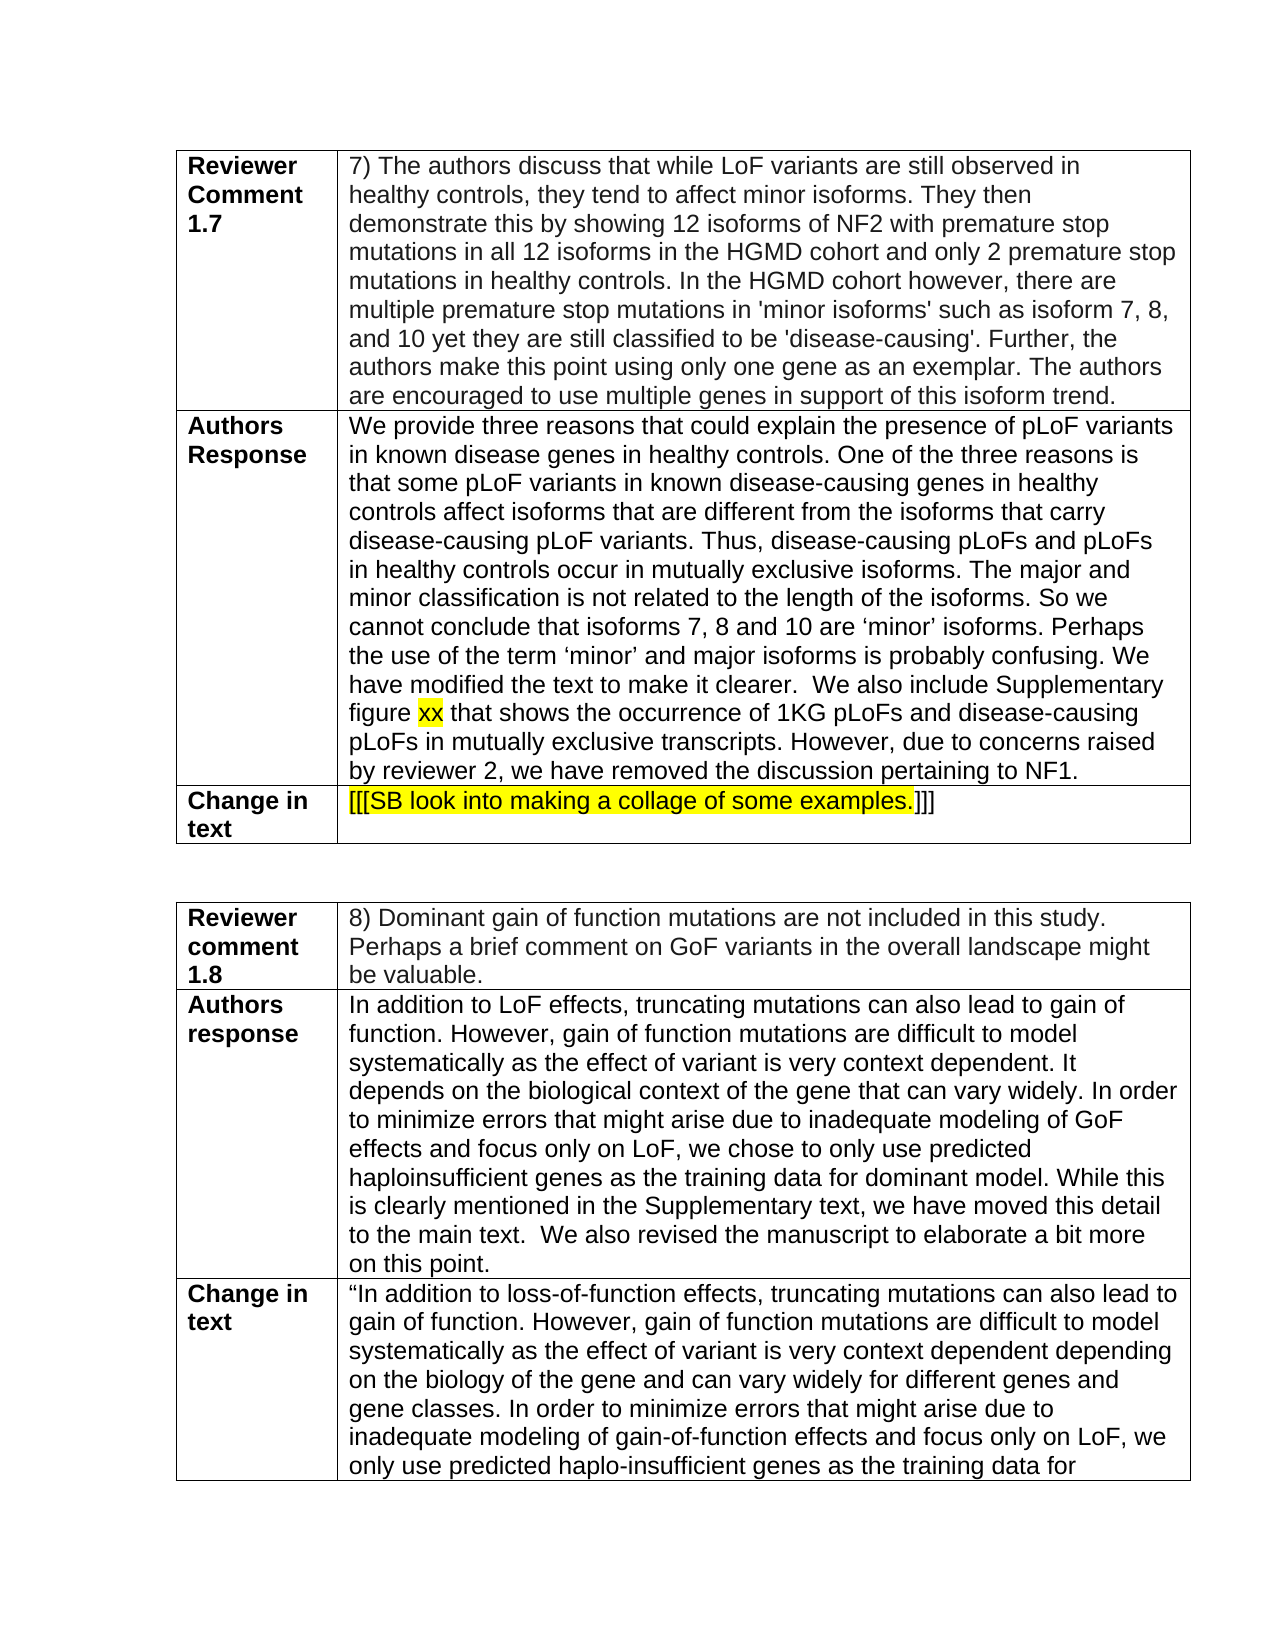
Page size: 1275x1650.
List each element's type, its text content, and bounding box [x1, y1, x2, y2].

table_header 8) Dominant gain of function mutations are not included in this study. Perhaps a brief comment on GoF variants in the overall landscape might be valuable. [338, 903, 1190, 989]
table_cell Change in text [177, 786, 337, 843]
table_header 7) The authors discuss that while LoF variants are still observed in healthy controls, they tend to affect minor isoforms. They then demonstrate this by showing 12 isoforms of NF2 with premature stop mutations in all 12 isoforms in the HGMD cohort and only 2 premature stop mutations in healthy controls. In the HGMD cohort however, there are multiple premature stop mutations in 'minor isoforms' such as isoform 7, 8, and 10 yet they are still classified to be 'disease-causing'. Further, the authors make this point using only one gene as an exemplar. The authors are encouraged to use multiple genes in support of this isoform trend. [338, 151, 1190, 410]
table_cell In addition to LoF effects, truncating mutations can also lead to gain of function. However, gain of function mutations are difficult to model systematically as the effect of variant is very context dependent. It depends on the biological context of the gene that can vary widely. In order to minimize errors that might arise due to inadequate modeling of GoF effects and focus only on LoF, we chose to only use predicted haploinsufficient genes as the training data for dominant model. While this is clearly mentioned in the Supplementary text, we have moved this detail to the main text. We also revised the manuscript to elaborate a bit more on this point. [338, 990, 1190, 1277]
table_cell Change in text [177, 1279, 337, 1480]
table_cell We provide three reasons that could explain the presence of pLoF variants in known disease genes in healthy controls. One of the three reasons is that some pLoF variants in known disease-causing genes in healthy controls affect isoforms that are different from the isoforms that carry disease-causing pLoF variants. Thus, disease-causing pLoFs and pLoFs in healthy controls occur in mutually exclusive isoforms. The major and minor classification is not related to the length of the isoforms. So we cannot conclude that isoforms 7, 8 and 10 are ‘minor’ isoforms. Perhaps the use of the term ‘minor’ and major isoforms is probably confusing. We have modified the text to make it clearer. We also include Supplementary figure xx that shows the occurrence of 1KG pLoFs and disease-causing pLoFs in mutually exclusive transcripts. However, due to concerns raised by reviewer 2, we have removed the discussion pertaining to NF1. [338, 411, 1190, 784]
table_header Reviewer comment 1.8 [177, 903, 337, 989]
table_cell Authors Response [177, 411, 337, 784]
table_cell [[[SB look into making a collage of some examples.]]] [338, 786, 1190, 843]
table_cell Authors response [177, 990, 337, 1277]
table_header Reviewer Comment 1.7 [177, 151, 337, 410]
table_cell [338, 1279, 1190, 1480]
